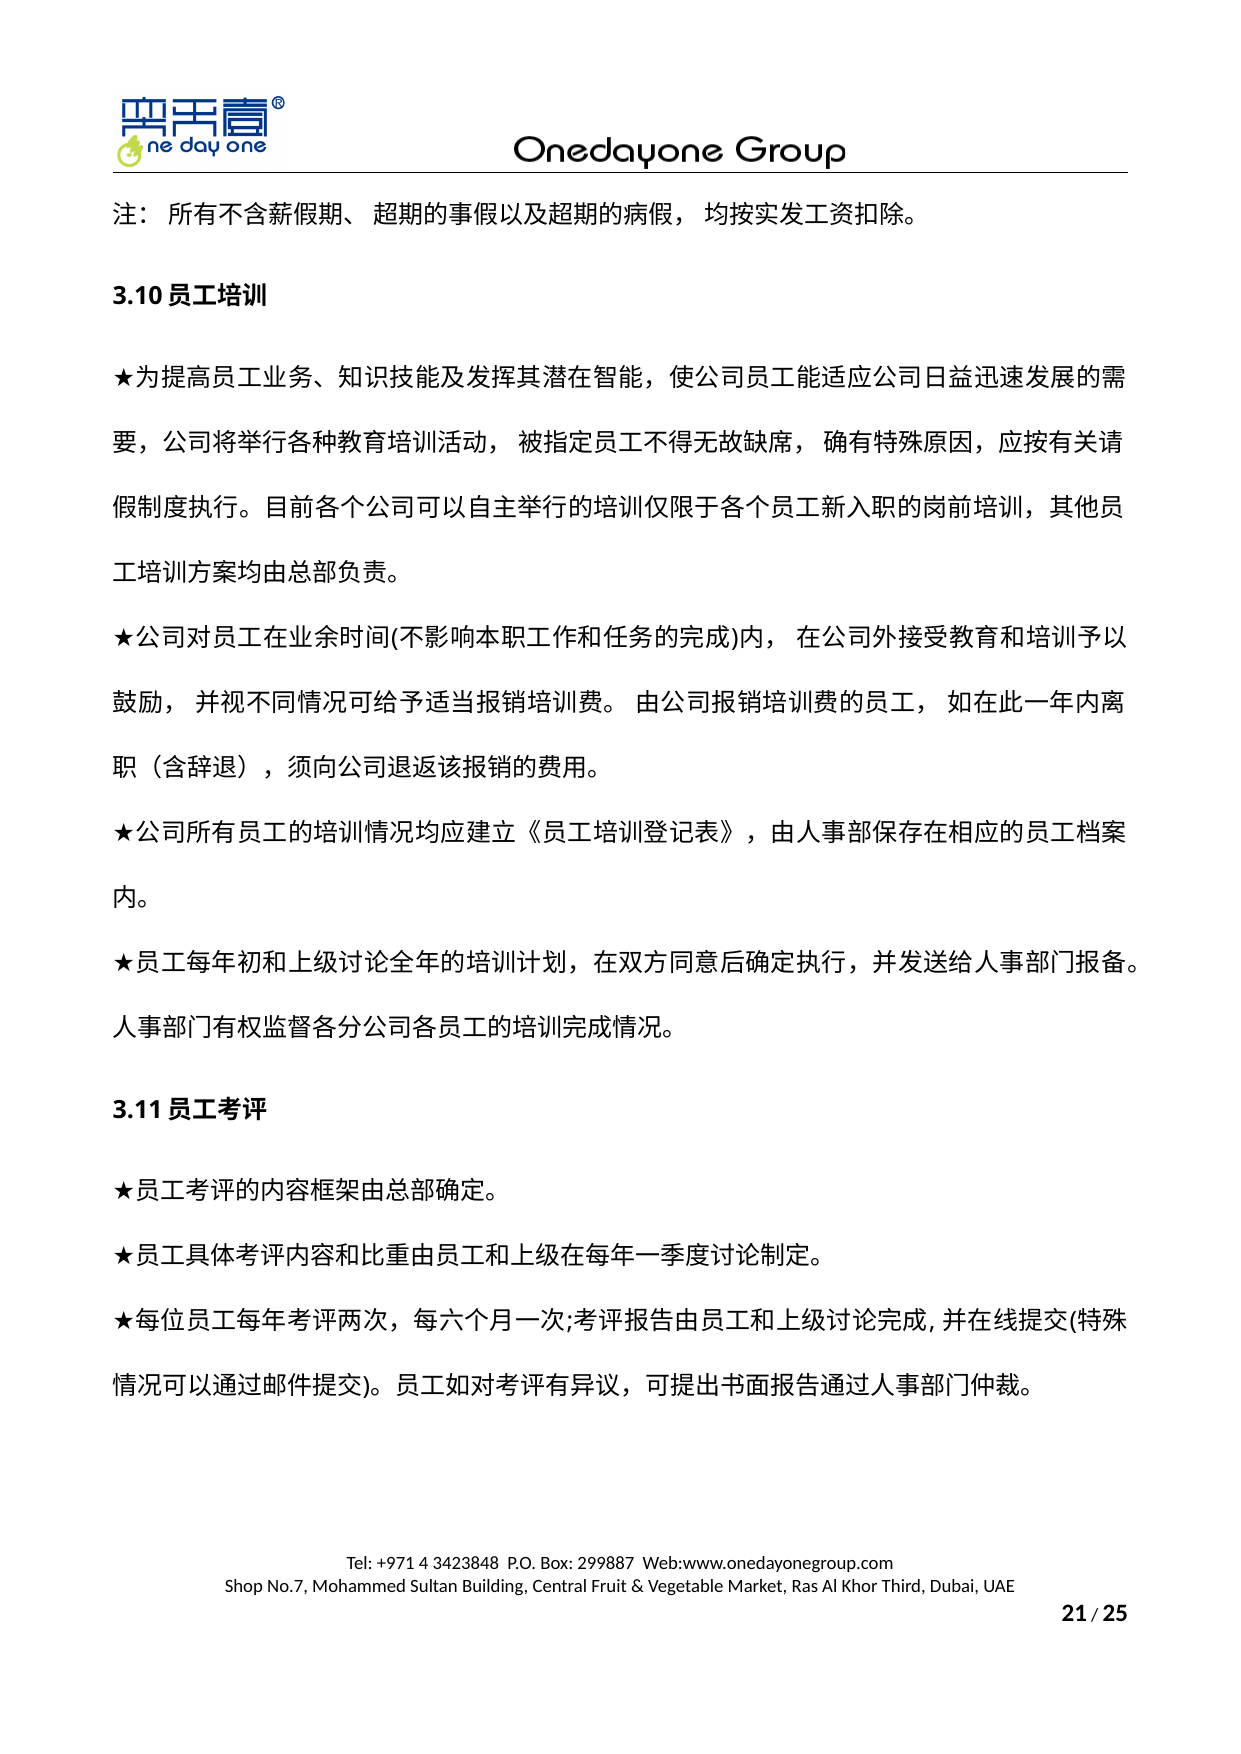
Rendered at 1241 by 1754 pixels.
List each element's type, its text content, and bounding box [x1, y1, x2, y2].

text ★公司对员工在业余时间(不影响本职工作和任务的完成)内， 在公司外接受教育和培训予以鼓励， 并视不同情况可给予适当报销培训费。 由公司报销培训费的员工， 如在此一年内离职（含辞退），须向公司退返该报销的费用。 [112, 603, 1128, 798]
picture [514, 132, 846, 170]
text ★公司所有员工的培训情况均应建立《员工培训登记表》，由人事部保存在相应的员工档案内。 [112, 798, 1128, 928]
picture [112, 88, 290, 170]
subtitle 3.10员工培训 [112, 261, 1128, 326]
subtitle 3.11员工考评 [112, 1075, 1128, 1140]
text ★员工每年初和上级讨论全年的培训计划，在双方同意后确定执行，并发送给人事部门报备。人事部门有权监督各分公司各员工的培训完成情况。 [112, 928, 1128, 1058]
text ★员工考评的内容框架由总部确定。 [112, 1156, 1128, 1221]
text ★为提高员工业务、知识技能及发挥其潜在智能，使公司员工能适应公司日益迅速发展的需要，公司将举行各种教育培训活动， 被指定员工不得无故缺席， 确有特殊原因，应按有关请假制度执行。目前各个公司可以自主举行的培训仅限于各个员工新入职的岗前培训，其他员工培训方案均由总部负责。 [112, 343, 1128, 603]
text ★每位员工每年考评两次，每六个月一次;考评报告由员工和上级讨论完成, 并在线提交(特殊情况可以通过邮件提交)。员工如对考评有异议，可提出书面报告通过人事部门仲裁。 [112, 1286, 1128, 1416]
text ★员工具体考评内容和比重由员工和上级在每年一季度讨论制定。 [112, 1221, 1128, 1286]
